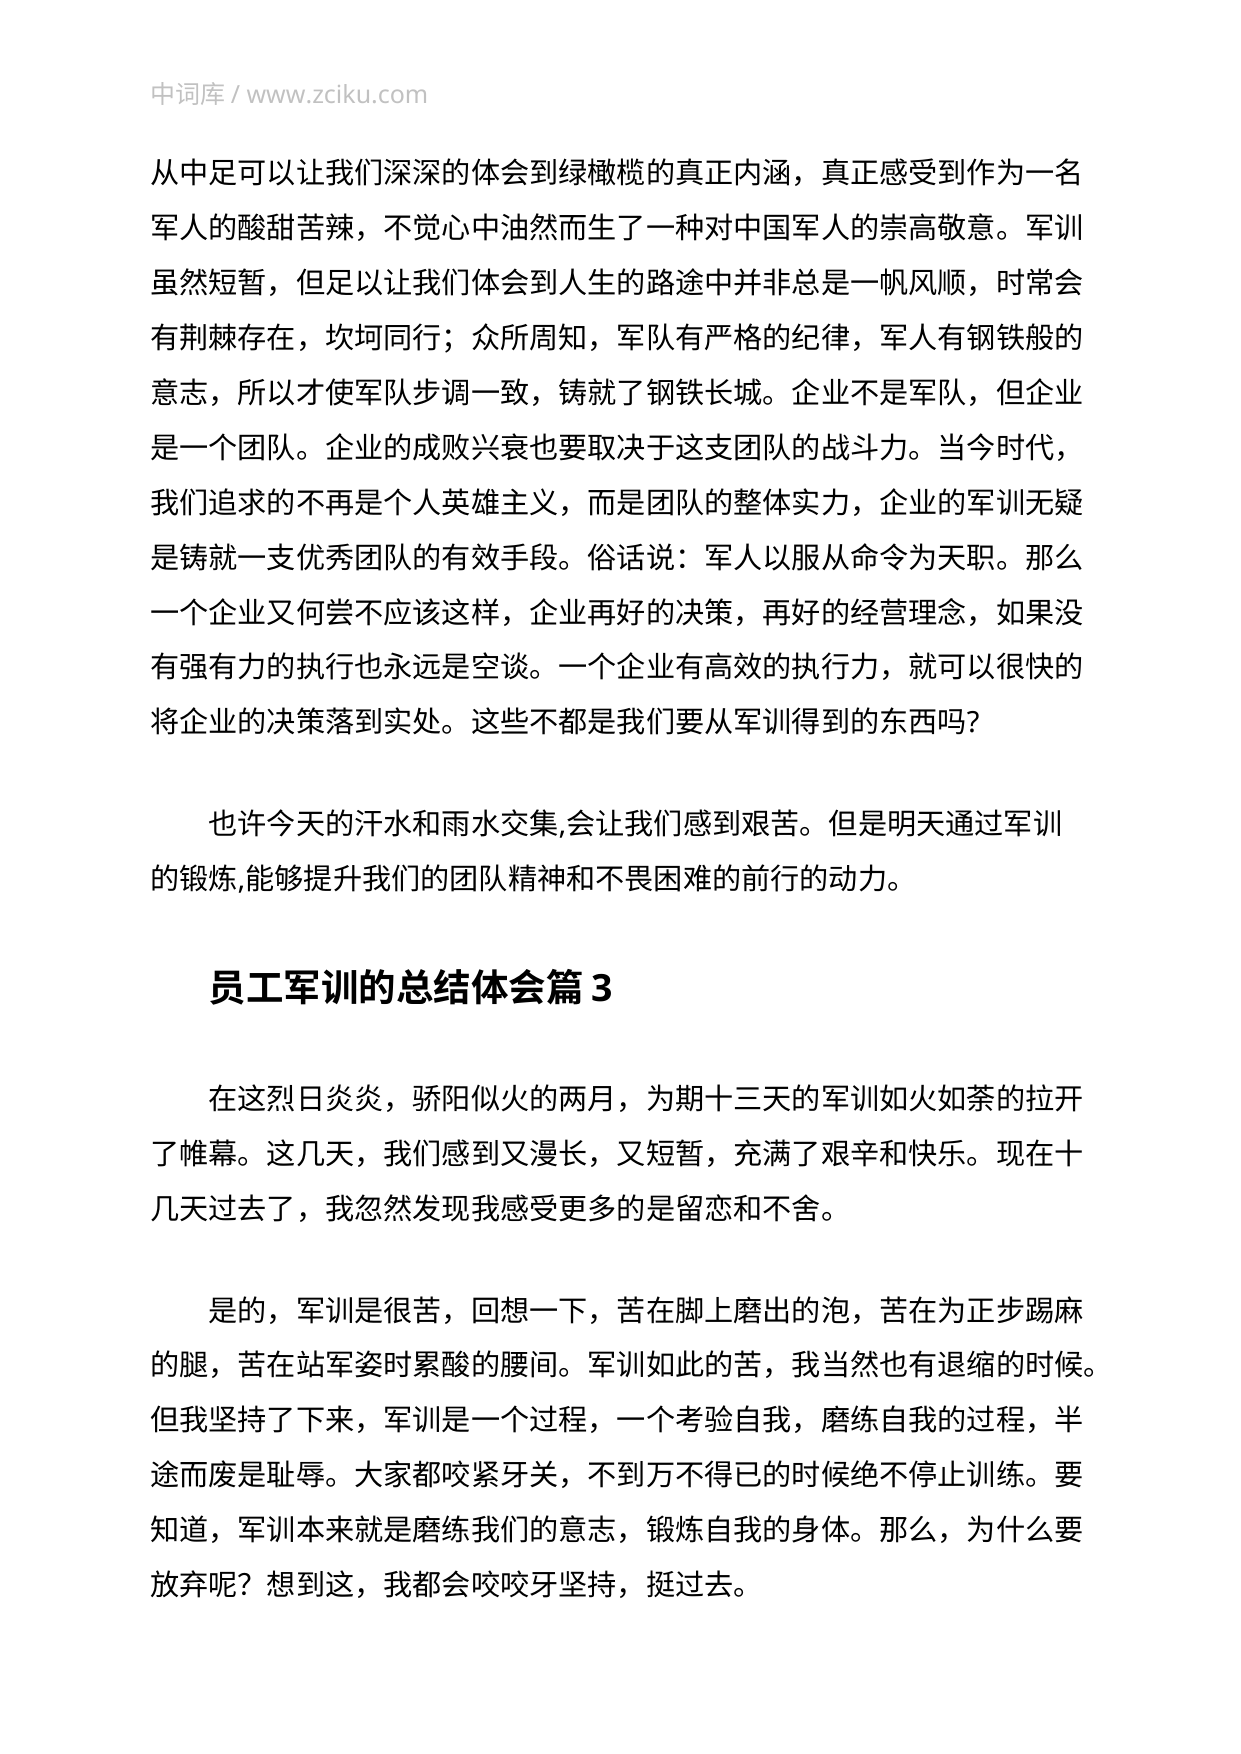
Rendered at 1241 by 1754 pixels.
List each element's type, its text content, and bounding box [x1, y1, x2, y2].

text 也许今天的汗水和雨水交集,会让我们感到艰苦。但是明天通过军训的锻炼,能够提升我们的团队精神和不畏困难的前行的动力。 [150, 801, 1090, 898]
text 员工军训的总结体会篇3 [150, 958, 1090, 1012]
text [150, 150, 1090, 741]
text 在这烈日炎炎，骄阳似火的两月，为期十三天的军训如火如荼的拉开了帷幕。这几天，我们感到又漫长，又短暂，充满了艰辛和快乐。现在十几天过去了，我忽然发现我感受更多的是留恋和不舍。 [150, 1076, 1090, 1228]
text 是的，军训是很苦，回想一下，苦在脚上磨出的泡，苦在为正步踢麻的腿，苦在站军姿时累酸的腰间。军训如此的苦，我当然也有退缩的时候。但我坚持了下来，军训是一个过程，一个考验自我，磨练自我的过程，半途而废是耻辱。大家都咬紧牙关，不到万不得已的时候绝不停止训练。要知道，军训本来就是磨练我们的意志，锻炼自我的身体。那么，为什么要放弃呢？想到这，我都会咬咬牙坚持，挺过去。 [150, 1287, 1090, 1604]
